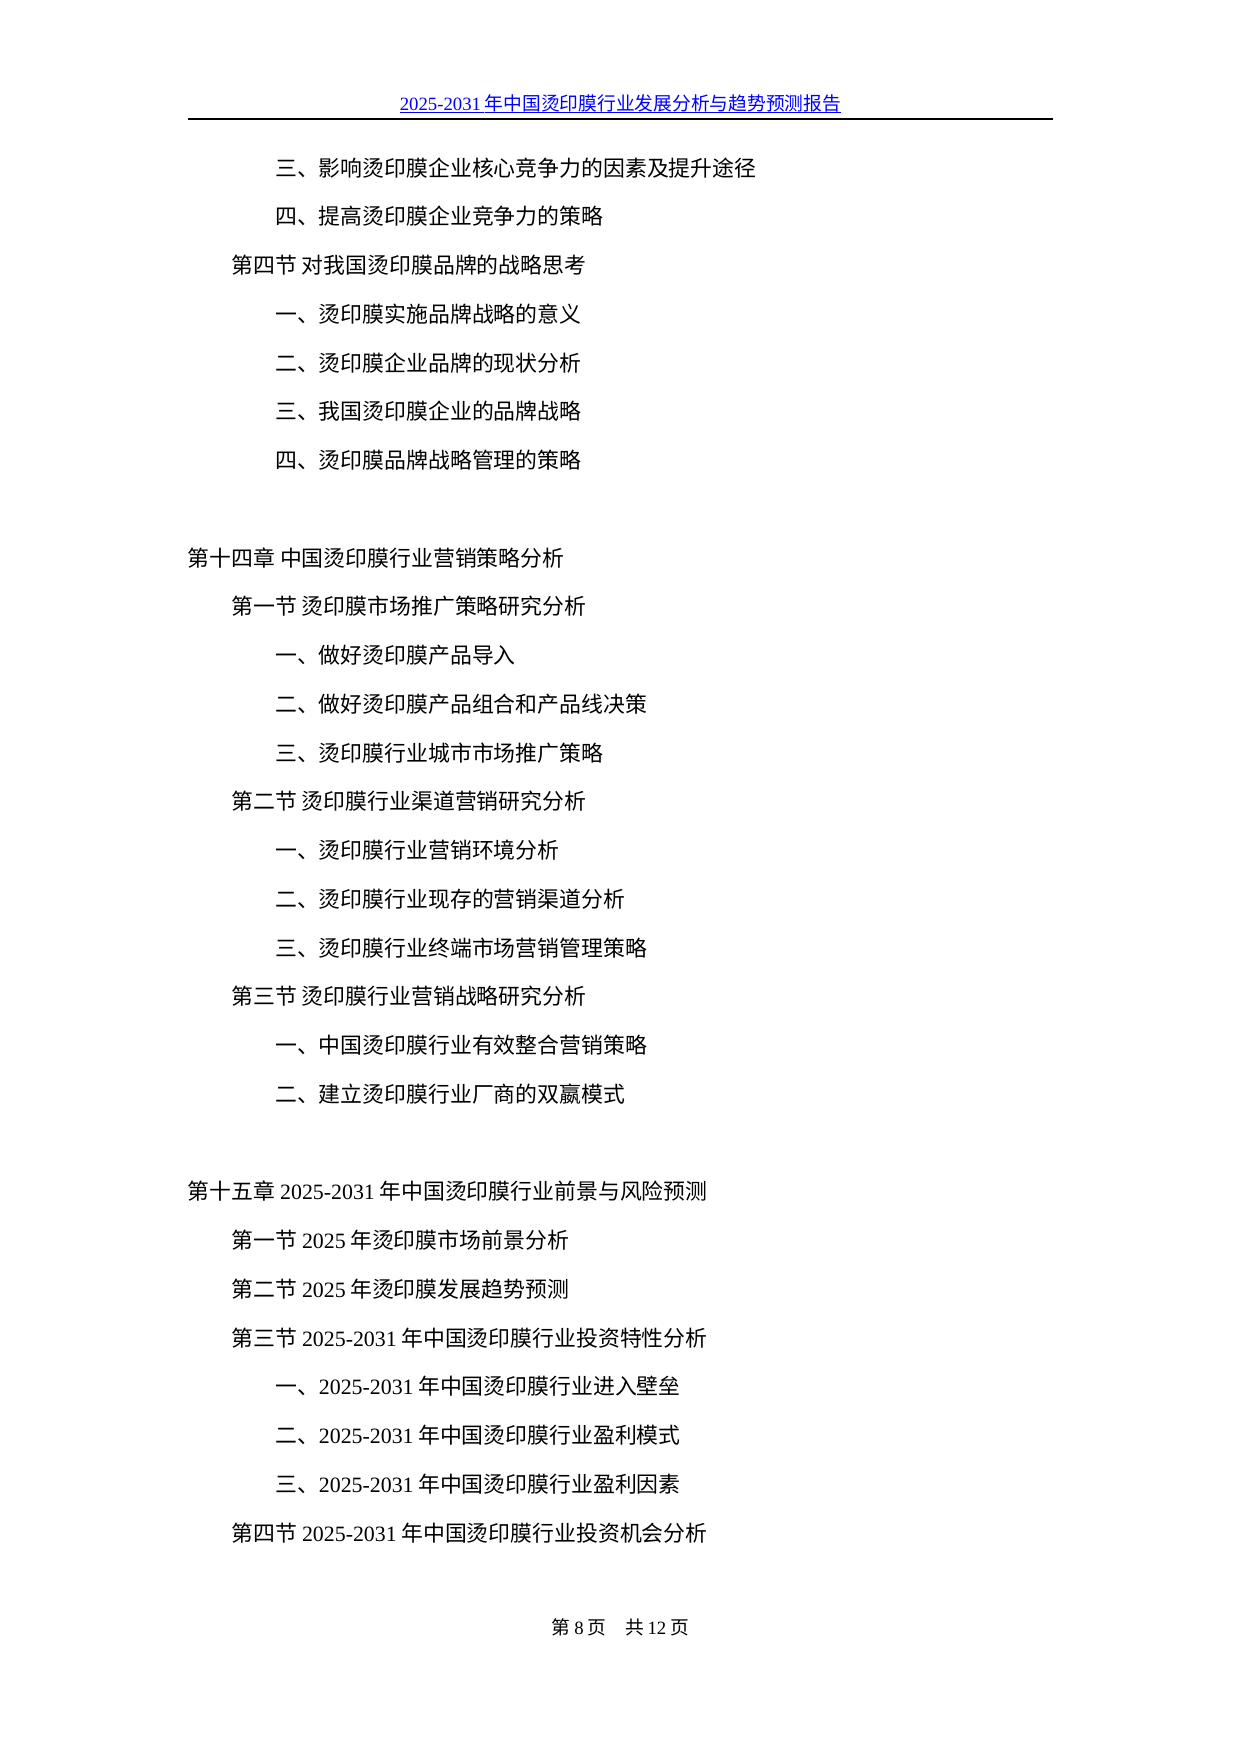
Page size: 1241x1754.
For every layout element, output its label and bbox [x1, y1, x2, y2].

text [187, 150, 1053, 1548]
